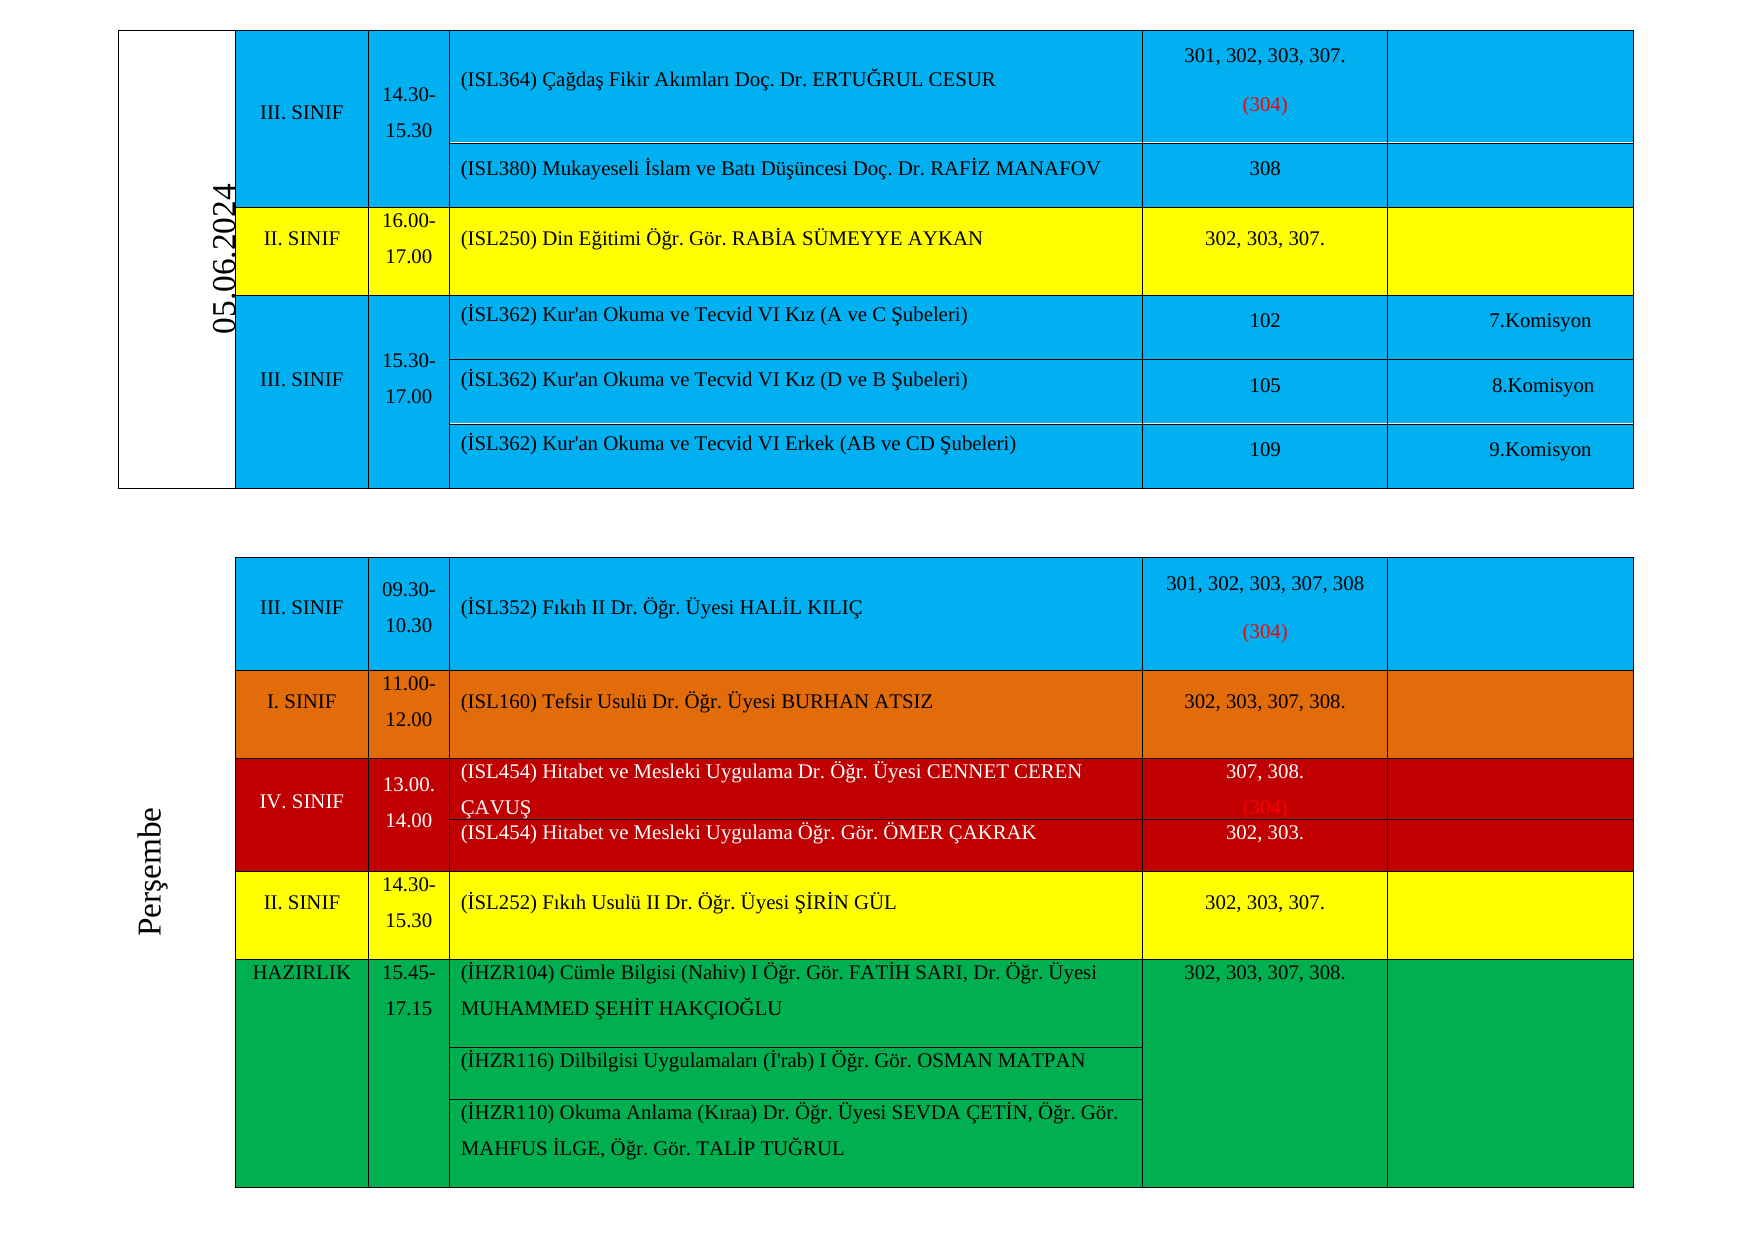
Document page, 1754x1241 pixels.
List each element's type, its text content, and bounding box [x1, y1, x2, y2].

table_cell (ISL160) Tefsir Usulü Dr. Öğr. Üyesi BURHAN ATSIZ [450, 671, 1142, 758]
table_cell 109 [1143, 425, 1387, 488]
table_cell 15.30-17.00 [369, 296, 449, 488]
table_cell (ISL454) Hitabet ve Mesleki Uygulama Dr. Öğr. Üyesi CENNET CEREN ÇAVUŞ [450, 759, 1142, 819]
table_cell (İHZR116) Dilbilgisi Uygulamaları (İ'rab) I Öğr. Gör. OSMAN MATPAN [450, 1048, 1142, 1099]
table_cell (ISL380) Mukayeseli İslam ve Batı Düşüncesi Doç. Dr. RAFİZ MANAFOV [450, 144, 1142, 207]
table_cell 301, 302, 303, 307. (304) [1143, 31, 1387, 142]
table_cell (İSL362) Kur'an Okuma ve Tecvid VI Erkek (AB ve CD Şubeleri) [450, 425, 1142, 488]
table_header III. SINIF [236, 558, 368, 670]
table_cell (İSL362) Kur'an Okuma ve Tecvid VI Kız (A ve C Şubeleri) [450, 296, 1142, 359]
table_cell 102 [1143, 296, 1387, 359]
table_cell 105 [1143, 360, 1387, 423]
table_cell 308 [1143, 144, 1387, 207]
table_cell 16.00-17.00 [369, 208, 449, 295]
table_cell (İSL362) Kur'an Okuma ve Tecvid VI Kız (D ve B Şubeleri) [450, 360, 1142, 423]
table_cell II. SINIF [236, 208, 368, 295]
table_cell [1388, 759, 1633, 819]
table_cell 13.00.14.00 [369, 759, 449, 871]
table_header Perşembe 06.06.2024 [118, 557, 235, 1187]
table_cell 8.Komisyon [1388, 360, 1633, 423]
table_cell (İHZR110) Okuma Anlama (Kıraa) Dr. Öğr. Üyesi SEVDA ÇETİN, Öğr. Gör. MAHFUS İLGE, Öğr. Gör. TALİP TUĞRUL [450, 1100, 1142, 1187]
table_cell [1388, 31, 1633, 142]
table_cell I. SINIF [236, 671, 368, 758]
table_cell 302, 303, 307. [1143, 208, 1387, 295]
table_header (İSL352) Fıkıh II Dr. Öğr. Üyesi HALİL KILIÇ [450, 558, 1142, 670]
table_cell (ISL250) Din Eğitimi Öğr. Gör. RABİA SÜMEYYE AYKAN [450, 208, 1142, 295]
table_cell HAZIRLIK [236, 960, 368, 1187]
table_cell 14.30-15.30 [369, 872, 449, 959]
table_header 301, 302, 303, 307, 308 (304) [1143, 558, 1387, 670]
table_cell 302, 303. [1143, 820, 1387, 871]
table_cell II. SINIF [236, 872, 368, 959]
table_cell 302, 303, 307, 308. [1143, 671, 1387, 758]
table_cell (İSL252) Fıkıh Usulü II Dr. Öğr. Üyesi ŞİRİN GÜL [450, 872, 1142, 959]
table_cell 9.Komisyon [1388, 425, 1633, 488]
table_cell 14.30-15.30 [369, 31, 449, 207]
table_cell 7.Komisyon [1388, 296, 1633, 359]
table_cell 307, 308. (304) [1143, 759, 1387, 819]
table_cell III. SINIF [236, 296, 368, 488]
table_header 09.30-10.30 [369, 558, 449, 670]
table_cell [1388, 960, 1633, 1187]
table_header [1388, 558, 1633, 670]
table_cell 302, 303, 307, 308. [1143, 960, 1387, 1187]
table_cell [1388, 144, 1633, 207]
table_cell [1388, 208, 1633, 295]
table_cell III. SINIF [236, 31, 368, 207]
table_cell [1388, 872, 1633, 959]
table_cell (ISL454) Hitabet ve Mesleki Uygulama Öğr. Gör. ÖMER ÇAKRAK [450, 820, 1142, 871]
table_cell [1388, 820, 1633, 871]
table_cell (İHZR104) Cümle Bilgisi (Nahiv) I Öğr. Gör. FATİH SARI, Dr. Öğr. Üyesi MUHAMMED ŞEHİT HAKÇIOĞLU [450, 960, 1142, 1047]
table_cell (ISL364) Çağdaş Fikir Akımları Doç. Dr. ERTUĞRUL CESUR [450, 31, 1142, 142]
table_cell 15.45-17.15 [369, 960, 449, 1187]
table_cell 11.00-12.00 [369, 671, 449, 758]
table_cell 302, 303, 307. [1143, 872, 1387, 959]
table_cell IV. SINIF [236, 759, 368, 871]
table_cell [1388, 671, 1633, 758]
